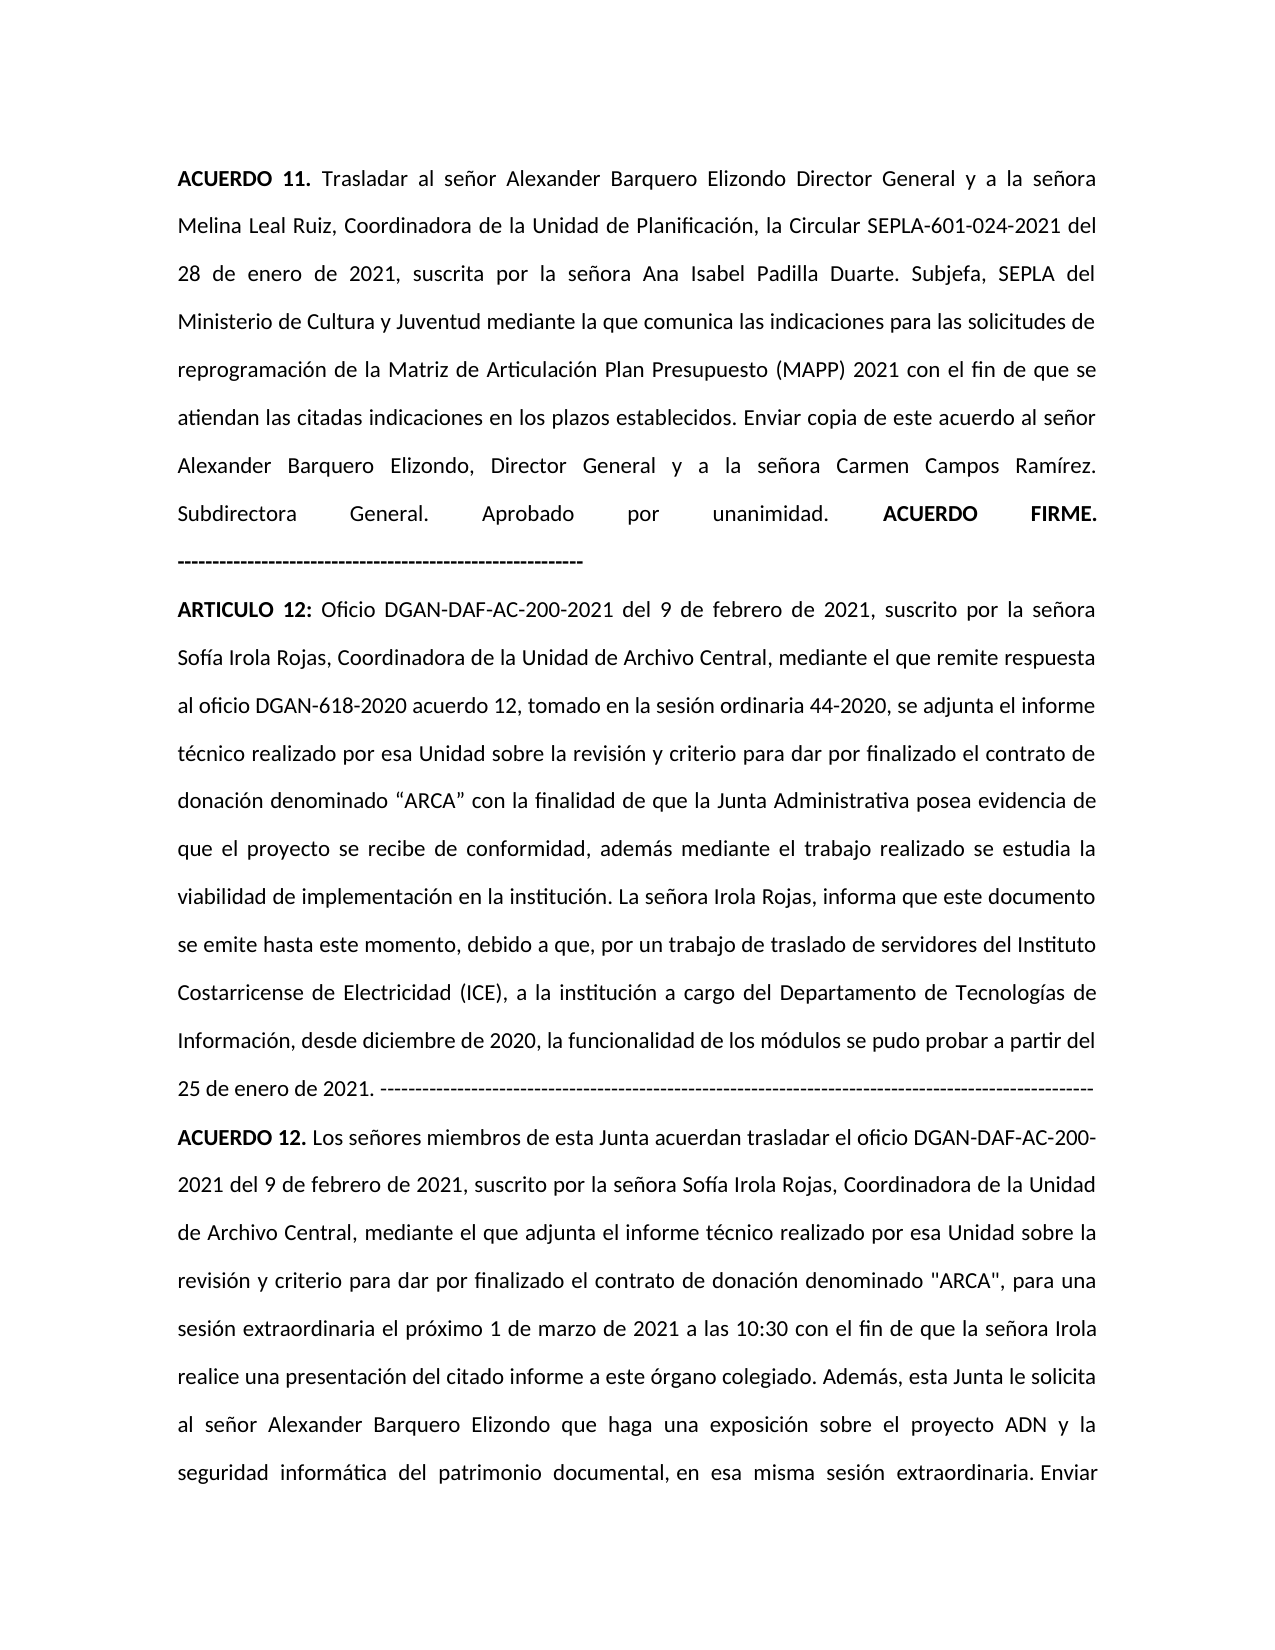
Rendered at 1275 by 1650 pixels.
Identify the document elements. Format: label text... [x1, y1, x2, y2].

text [177, 1107, 1098, 1490]
text ARTICULO 12: Oficio DGAN-DAF-AC-200-2021 del 9 de febrero de 2021, suscrito por la señora Sofía Irola Rojas, Coordinadora de la Unidad de Archivo Central, mediante el que remite respuesta al oficio DGAN-618-2020 acuerdo 12, tomado en la sesión ordinaria 44-2020, se adjunta el informe técnico realizado por esa Unidad sobre la revisión y criterio para dar por finalizado el contrato de donación denominado “ARCA” con la finalidad de que la Junta Administrativa posea evidencia de que el proyecto se recibe de conformidad, además mediante el trabajo realizado se estudia la viabilidad de implementación en la institución. La señora Irola Rojas, informa que este documento se emite hasta este momento, debido a que, por un trabajo de traslado de servidores del Instituto Costarricense de Electricidad (ICE), a la institución a cargo del Departamento de Tecnologías de Información, desde diciembre de 2020, la funcionalidad de los módulos se pudo probar a partir del 25 de enero de 2021. ------------------------------------------------------------------------------------------------------ [177, 579, 1098, 1106]
text ACUERDO 11. Trasladar al señor Alexander Barquero Elizondo Director General y a la señora Melina Leal Ruiz, Coordinadora de la Unidad de Planificación, la Circular SEPLA-601-024-2021 del 28 de enero de 2021, suscrita por la señora Ana Isabel Padilla Duarte. Subjefa, SEPLA del Ministerio de Cultura y Juventud mediante la que comunica las indicaciones para las solicitudes de reprogramación de la Matriz de Articulación Plan Presupuesto (MAPP) 2021 con el fin de que se atiendan las citadas indicaciones en los plazos establecidos. Enviar copia de este acuerdo al señor Alexander Barquero Elizondo, Director General y a la señora Carmen Campos Ramírez. Subdirectora General. Aprobado por unanimidad. ACUERDO FIRME. ---------------------------------------------------------- [177, 148, 1098, 579]
